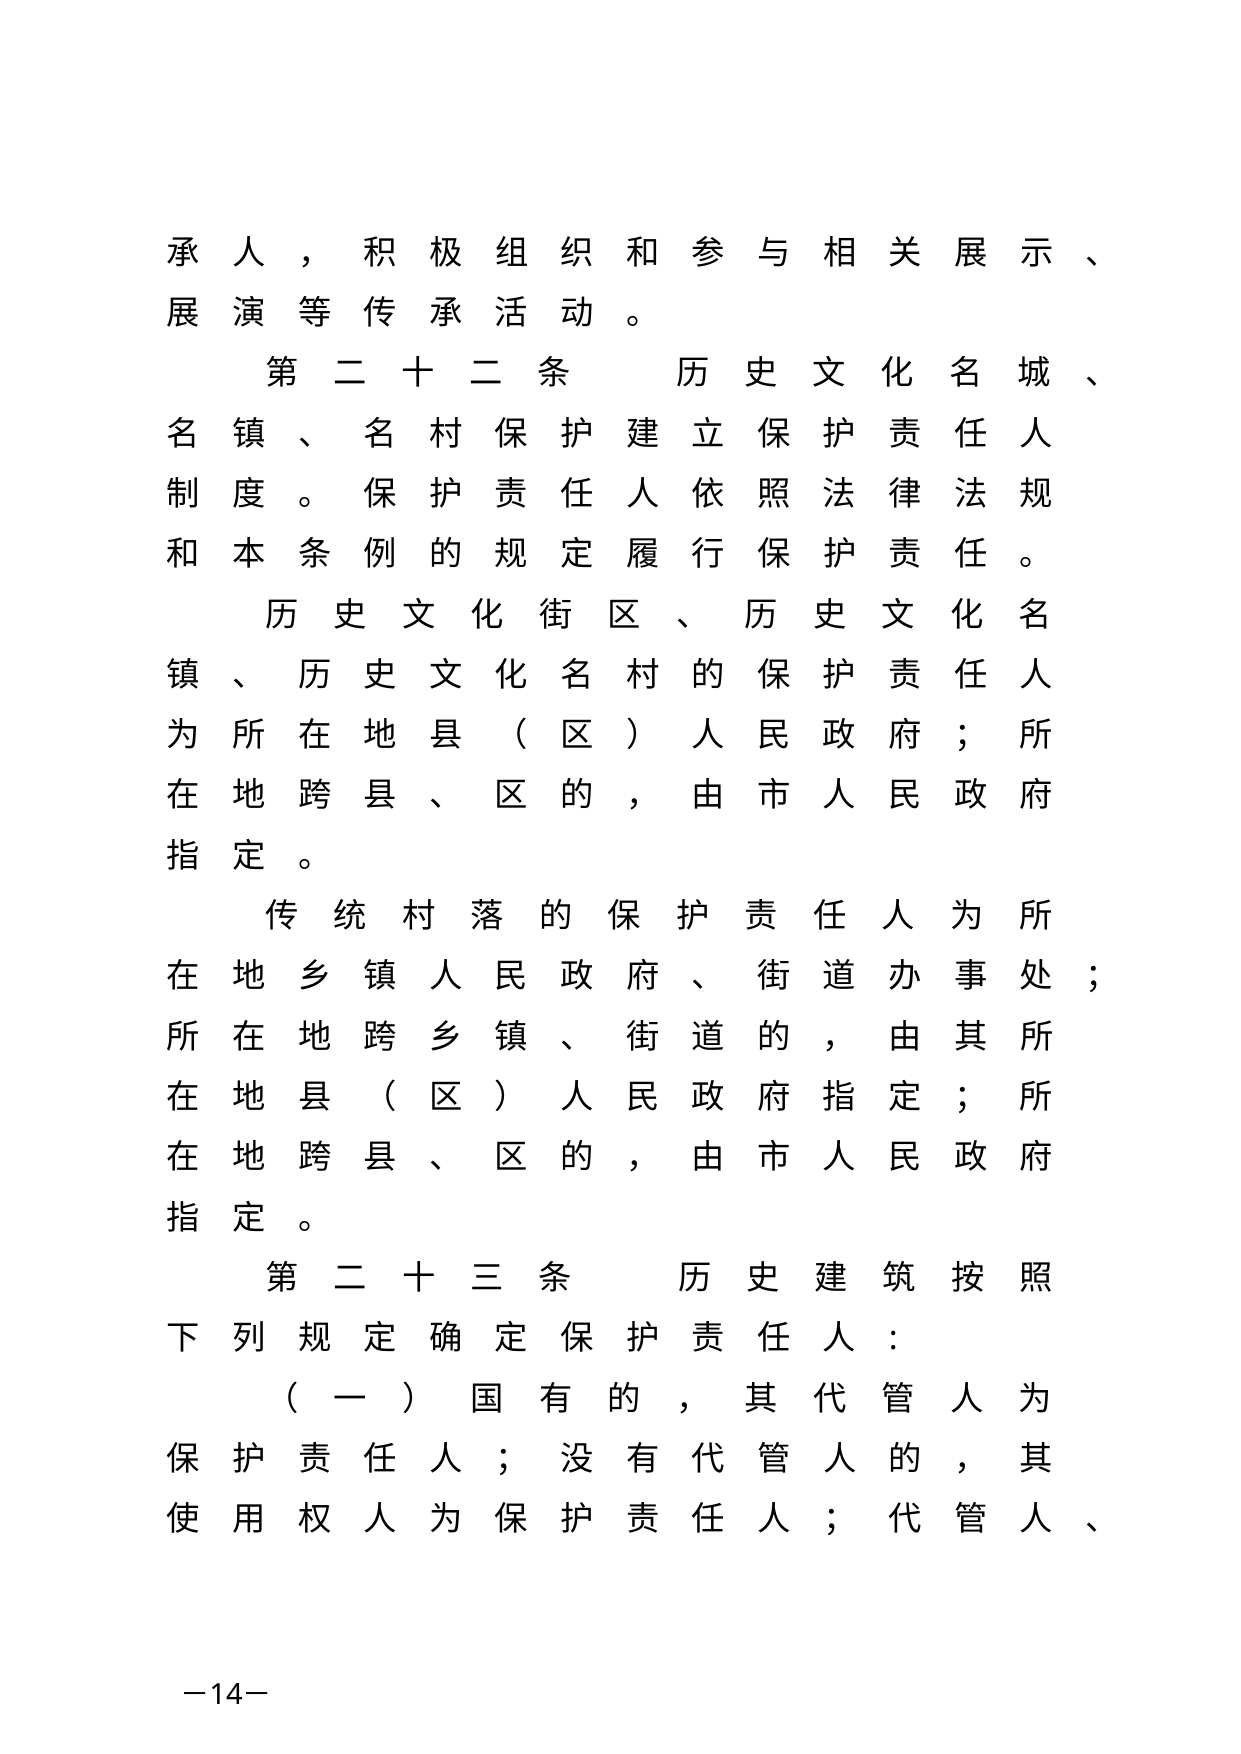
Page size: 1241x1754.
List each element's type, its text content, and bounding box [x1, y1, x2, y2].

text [167, 219, 1085, 340]
text 传统村落的保护责任人为所在地乡镇人民政府、街道办事处；所在地跨乡镇、街道的，由其所在地县（区）人民政府指定；所在地跨县、区的，由市人民政府指定。 [167, 883, 1085, 1245]
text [167, 1365, 1085, 1546]
text 历史文化街区、历史文化名镇、历史文化名村的保护责任人为所在地县（区）人民政府；所在地跨县、区的，由市人民政府指定。 [167, 581, 1085, 883]
text 第二十二条 历史文化名城、名镇、名村保护建立保护责任人制度。保护责任人依照法律法规和本条例的规定履行保护责任。 [167, 340, 1085, 581]
text 第二十三条 历史建筑按照下列规定确定保护责任人: [167, 1245, 1085, 1365]
